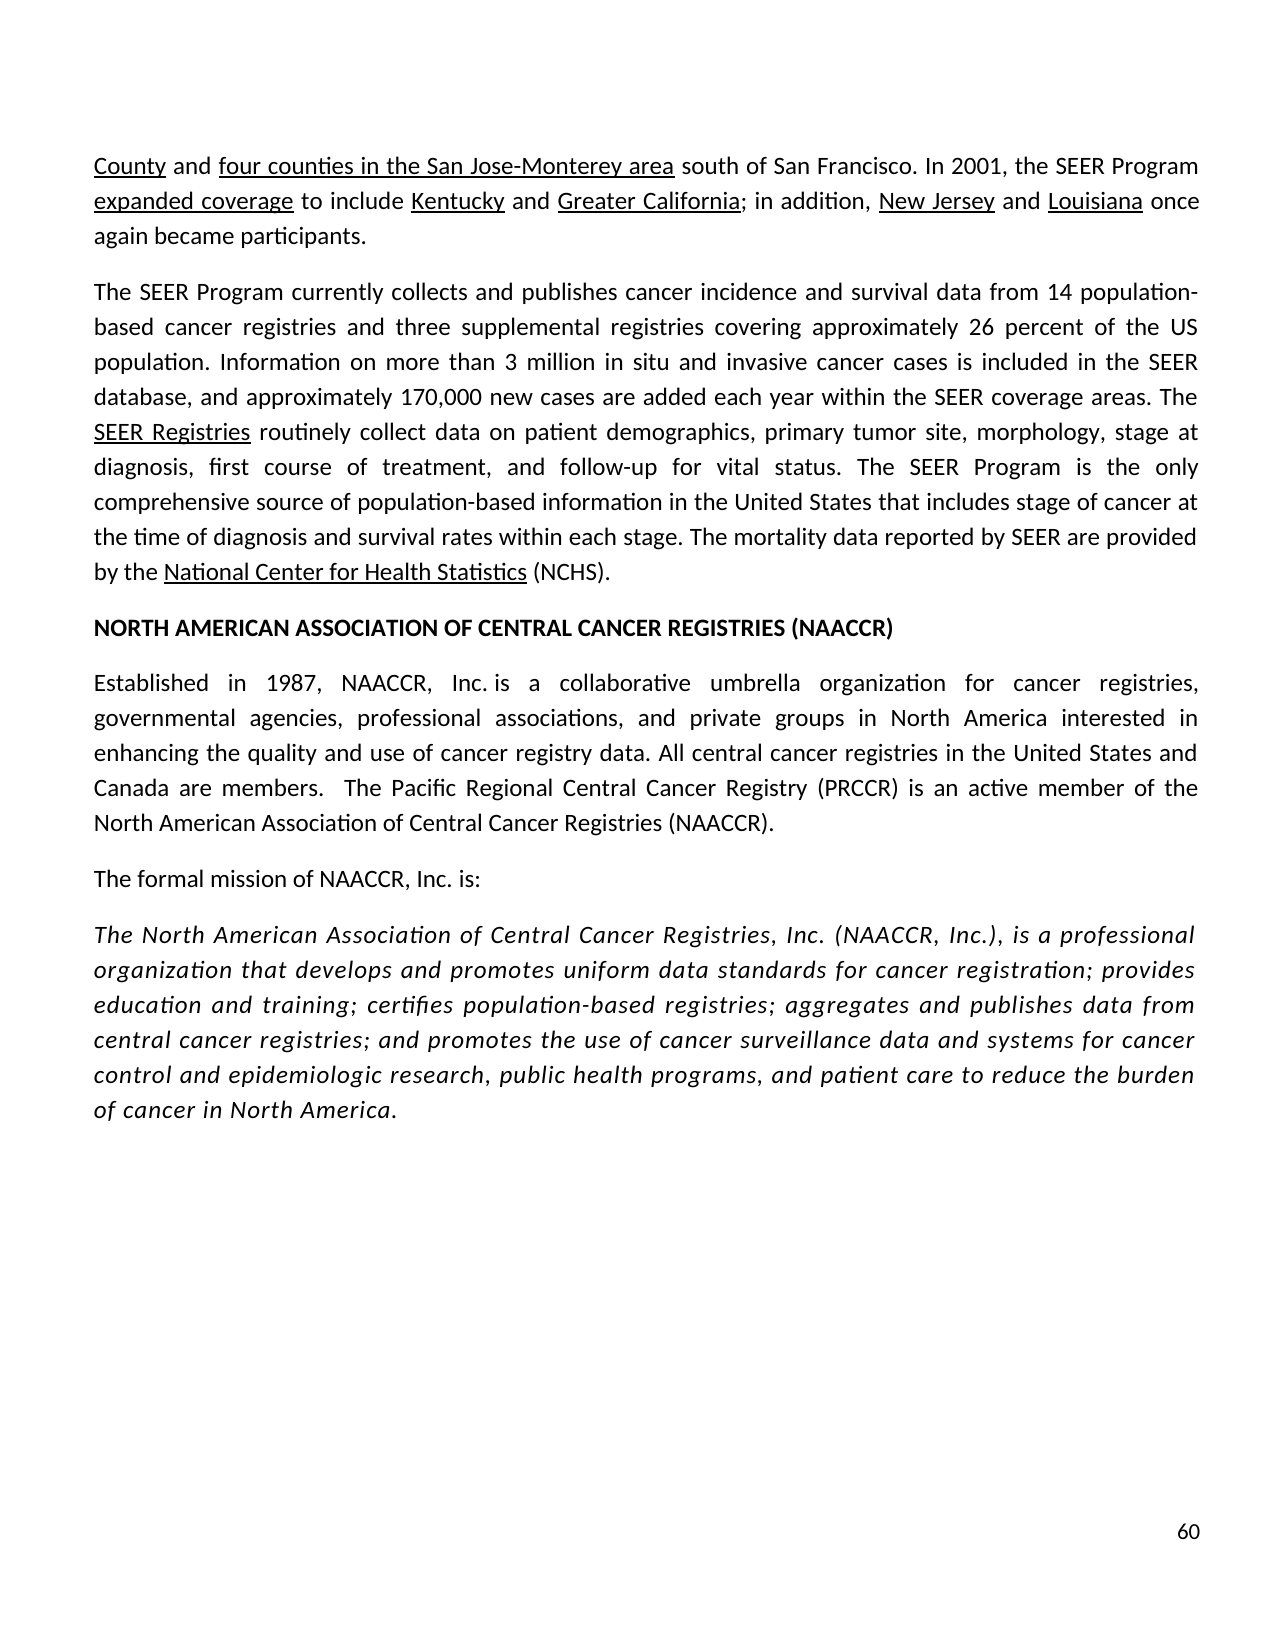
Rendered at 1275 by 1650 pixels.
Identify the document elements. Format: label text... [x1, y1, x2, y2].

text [94, 150, 1200, 251]
text The formal mission of NAACCR, Inc. is: [94, 863, 1200, 894]
text The North American Association of Central Cancer Registries, Inc. (NAACCR, Inc.), is a professional organization that develops and promotes uniform data standards for cancer registration; provides education and training; certifies population-based registries; aggregates and publishes data from central cancer registries; and promotes the use of cancer surveillance data and systems for cancer control and epidemiologic research, public health programs, and patient care to reduce the burden of cancer in North America. [94, 919, 1200, 1125]
text Established in 1987, NAACCR, Inc. is a collaborative umbrella organization for cancer registries, governmental agencies, professional associations, and private groups in interested in enhancing the quality and use of cancer registry data. All central cancer registries in the United States and Canada are members. The Pacific Regional Central Cancer Registry (PRCCR) is an active member of the North American Association of Central Cancer Registries (NAACCR). [94, 667, 1200, 838]
text The SEER Program currently collects and publishes cancer incidence and survival data from 14 population-based cancer registries and three supplemental registries covering approximately 26 percent of the US population. Information on more than 3 million in situ and invasive cancer cases is included in the SEER database, and approximately 170,000 new cases are added each year within the SEER coverage areas. The SEER Registries routinely collect data on patient demographics, primary tumor site, morphology, stage at diagnosis, first course of treatment, and follow-up for vital status. The SEER Program is the only comprehensive source of population-based information in the United States that includes stage of cancer at the time of diagnosis and survival rates within each stage. The mortality data reported by SEER are provided by the National Center for Health Statistics (NCHS). [94, 276, 1200, 586]
text NORTH AMERICAN ASSOCIATION OF CENTRAL CANCER REGISTRIES (NAACCR) [94, 612, 1200, 642]
